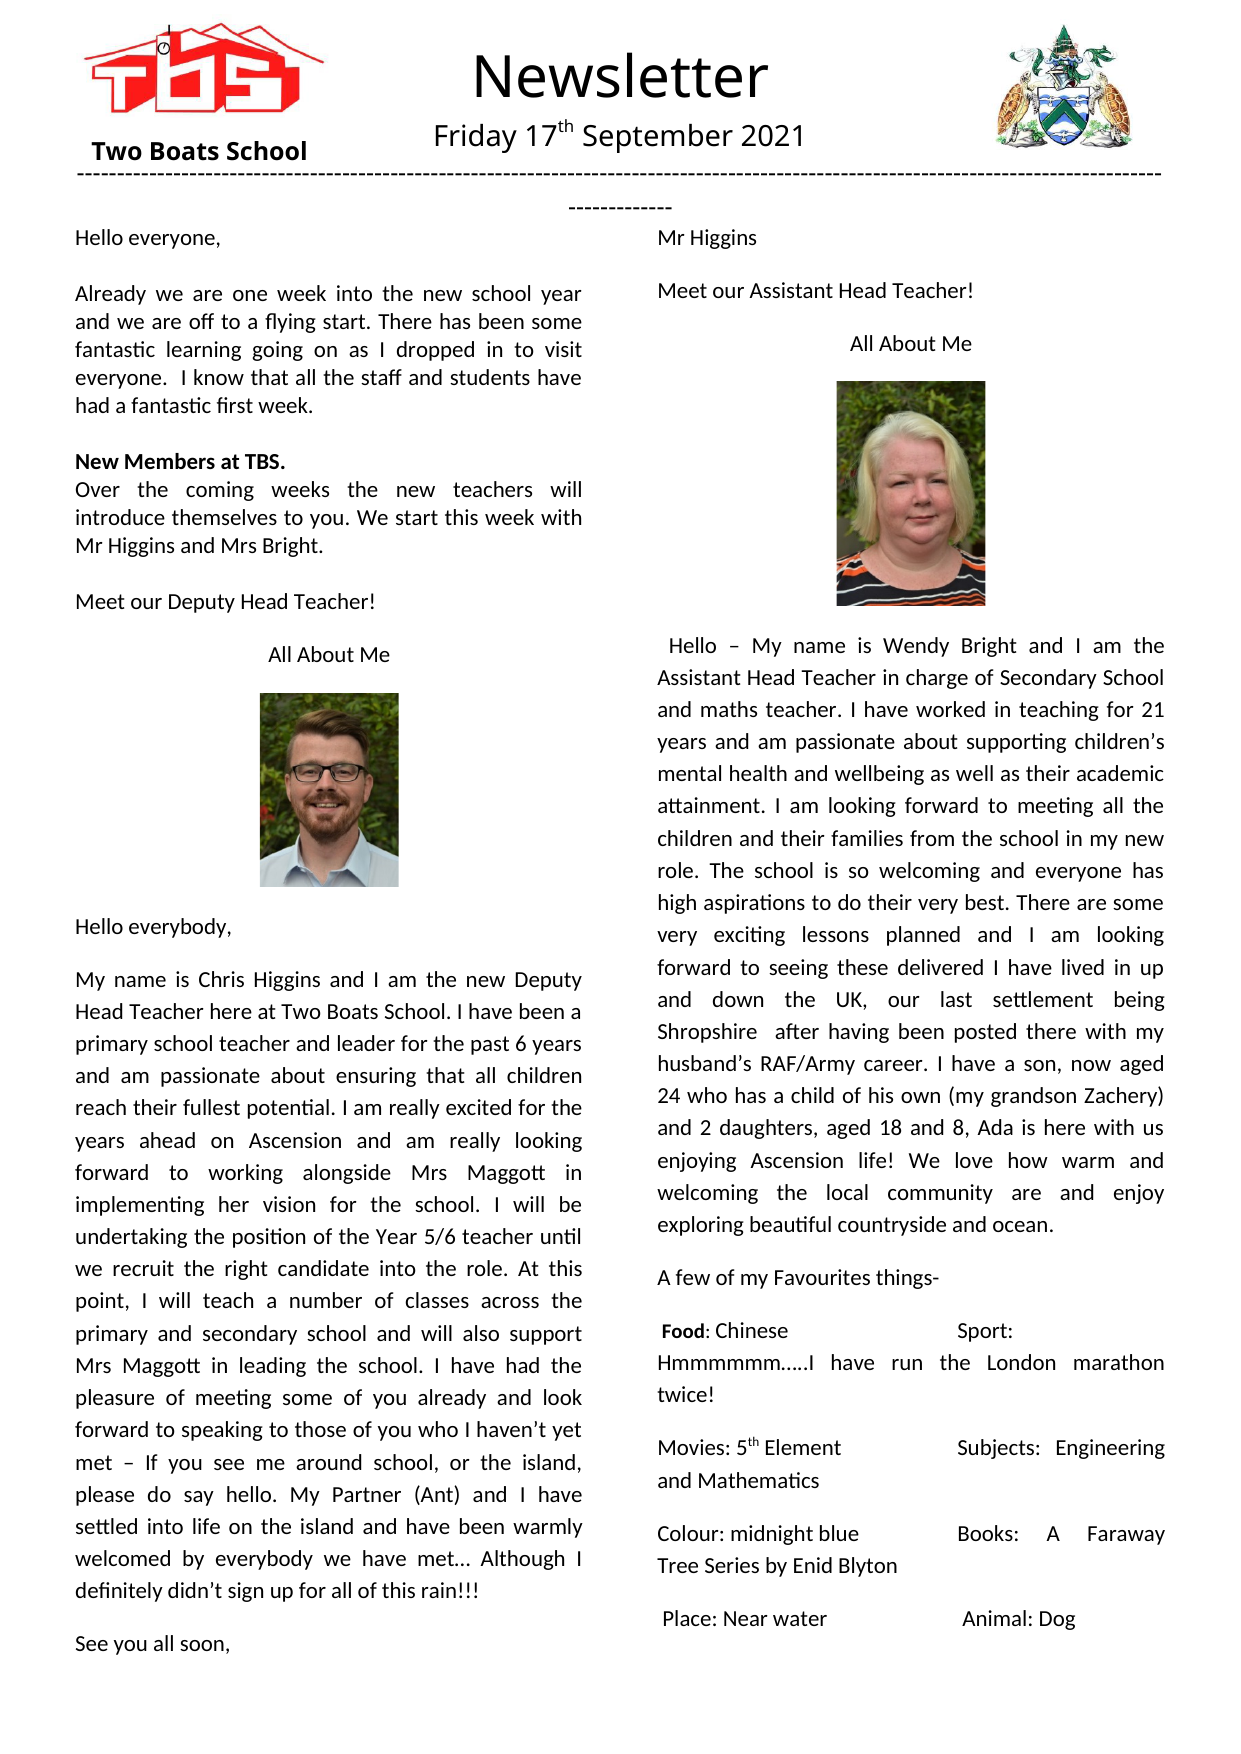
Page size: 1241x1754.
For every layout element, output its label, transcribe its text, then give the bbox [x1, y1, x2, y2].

text Hello everyone, [75, 223, 583, 251]
text All About Me [657, 329, 1165, 357]
text My name is Chris Higgins and I am the new Deputy Head Teacher here at Two Boats School. I have been a primary school teacher and leader for the past 6 years and am passionate about ensuring that all children reach their fullest potential. I am really excited for the years ahead on Ascension and am really looking forward to working alongside Mrs Maggott in implementing her vision for the school. I will be undertaking the position of the Year 5/6 teacher until we recruit the right candidate into the role. At this point, I will teach a number of classes across the primary and secondary school and will also support Mrs Maggott in leading the school. I have had the pleasure of meeting some of you already and look forward to speaking to those of you who I haven’t yet met – If you see me around school, or the island, please do say hello. My Partner (Ant) and I have settled into life on the island and have been warmly welcomed by everybody we have met… Although I definitely didn’t sign up for all of this rain!!! [75, 965, 583, 1604]
text A few of my Favourites things- [657, 1263, 1165, 1291]
picture [836, 381, 986, 606]
text See you all soon, [75, 1629, 583, 1657]
text Hello everybody, [75, 912, 583, 940]
text Hello – My name is Wendy Bright and I am the Assistant Head Teacher in charge of Secondary School and maths teacher. I have worked in teaching for 21 years and am passionate about supporting children’s mental health and wellbeing as well as their academic attainment. I am looking forward to meeting all the children and their families from the school in my new role. The school is so welcoming and everyone has high aspirations to do their very best. There are some very exciting lessons planned and I am looking forward to seeing these delivered I have lived in up and down the UK, our last settlement being Shropshire after having been posted there with my husband’s RAF/Army career. I have a son, now aged 24 who has a child of his own (my grandson Zachery) and 2 daughters, aged 18 and 8, Ada is here with us enjoying Ascension life! We love how warm and welcoming the local community are and enjoy exploring beautiful countryside and ocean. [657, 631, 1165, 1238]
text Food: Chinese Sport: Hmmmmmm…..I have run the London marathon twice! [657, 1316, 1165, 1408]
text Over the coming weeks the new teachers will introduce themselves to you. We start this week with Mr Higgins and Mrs Bright. [75, 475, 583, 559]
text Meet our Assistant Head Teacher! [657, 276, 1165, 304]
text Colour: midnight blue Books: A Faraway Tree Series by Enid Blyton [657, 1519, 1165, 1579]
picture [259, 693, 399, 887]
text New Members at TBS. [75, 447, 583, 475]
text Mr Higgins [657, 223, 1165, 251]
text Movies: 5th Element Subjects: Engineering and Mathematics [657, 1433, 1165, 1494]
text Meet our Deputy Head Teacher! [75, 587, 583, 615]
text Place: Near water Animal: Dog [657, 1604, 1165, 1632]
text All About Me [75, 640, 583, 668]
text Already we are one week into the new school year and we are off to a flying start. There has been some fantastic learning going on as I dropped in to visit everyone. I know that all the staff and students have had a fantastic first week. [75, 279, 583, 419]
